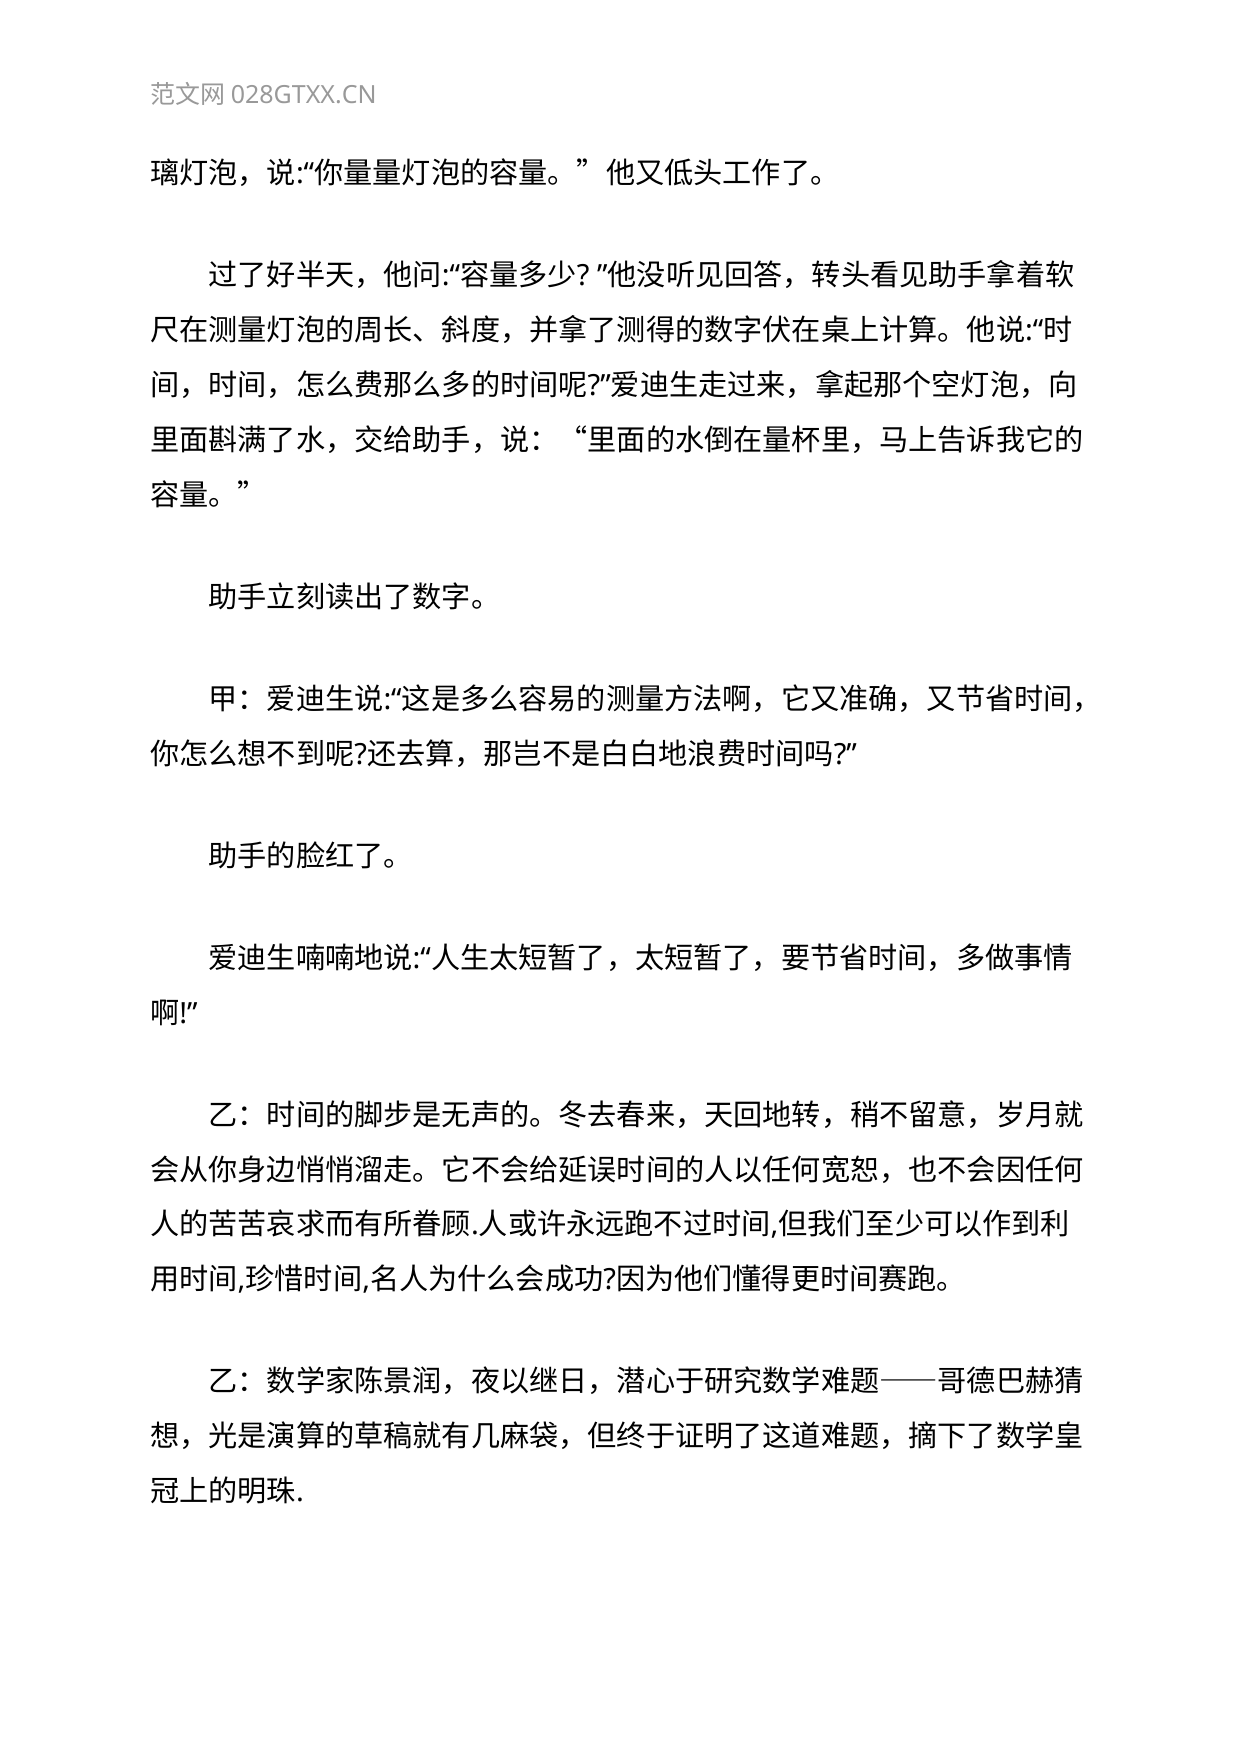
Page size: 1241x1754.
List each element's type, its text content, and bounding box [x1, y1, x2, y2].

text 爱迪生喃喃地说:“人生太短暂了，太短暂了，要节省时间，多做事情啊!” [150, 934, 1090, 1032]
text 乙：时间的脚步是无声的。冬去春来，天回地转，稍不留意，岁月就会从你身边悄悄溜走。它不会给延误时间的人以任何宽恕，也不会因任何人的苦苦哀求而有所眷顾.人或许永远跑不过时间,但我们至少可以作到利用时间,珍惜时间,名人为什么会成功?因为他们懂得更时间赛跑。 [150, 1091, 1090, 1298]
text 过了好半天，他问:“容量多少? ”他没听见回答，转头看见助手拿着软尺在测量灯泡的周长、斜度，并拿了测得的数字伏在桌上计算。他说:“时间，时间，怎么费那么多的时间呢?”爱迪生走过来，拿起那个空灯泡，向里面斟满了水，交给助手，说：“里面的水倒在量杯里，马上告诉我它的容量。” [150, 252, 1090, 514]
text 甲：爱迪生说:“这是多么容易的测量方法啊，它又准确，又节省时间，你怎么想不到呢?还去算，那岂不是白白地浪费时间吗?” [150, 675, 1090, 773]
text 助手立刻读出了数字。 [150, 574, 1090, 616]
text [150, 150, 1090, 192]
text 助手的脸红了。 [150, 832, 1090, 875]
text 乙：数学家陈景润，夜以继日，潜心于研究数学难题——哥德巴赫猜想，光是演算的草稿就有几麻袋，但终于证明了这道难题，摘下了数学皇冠上的明珠. [150, 1358, 1090, 1510]
